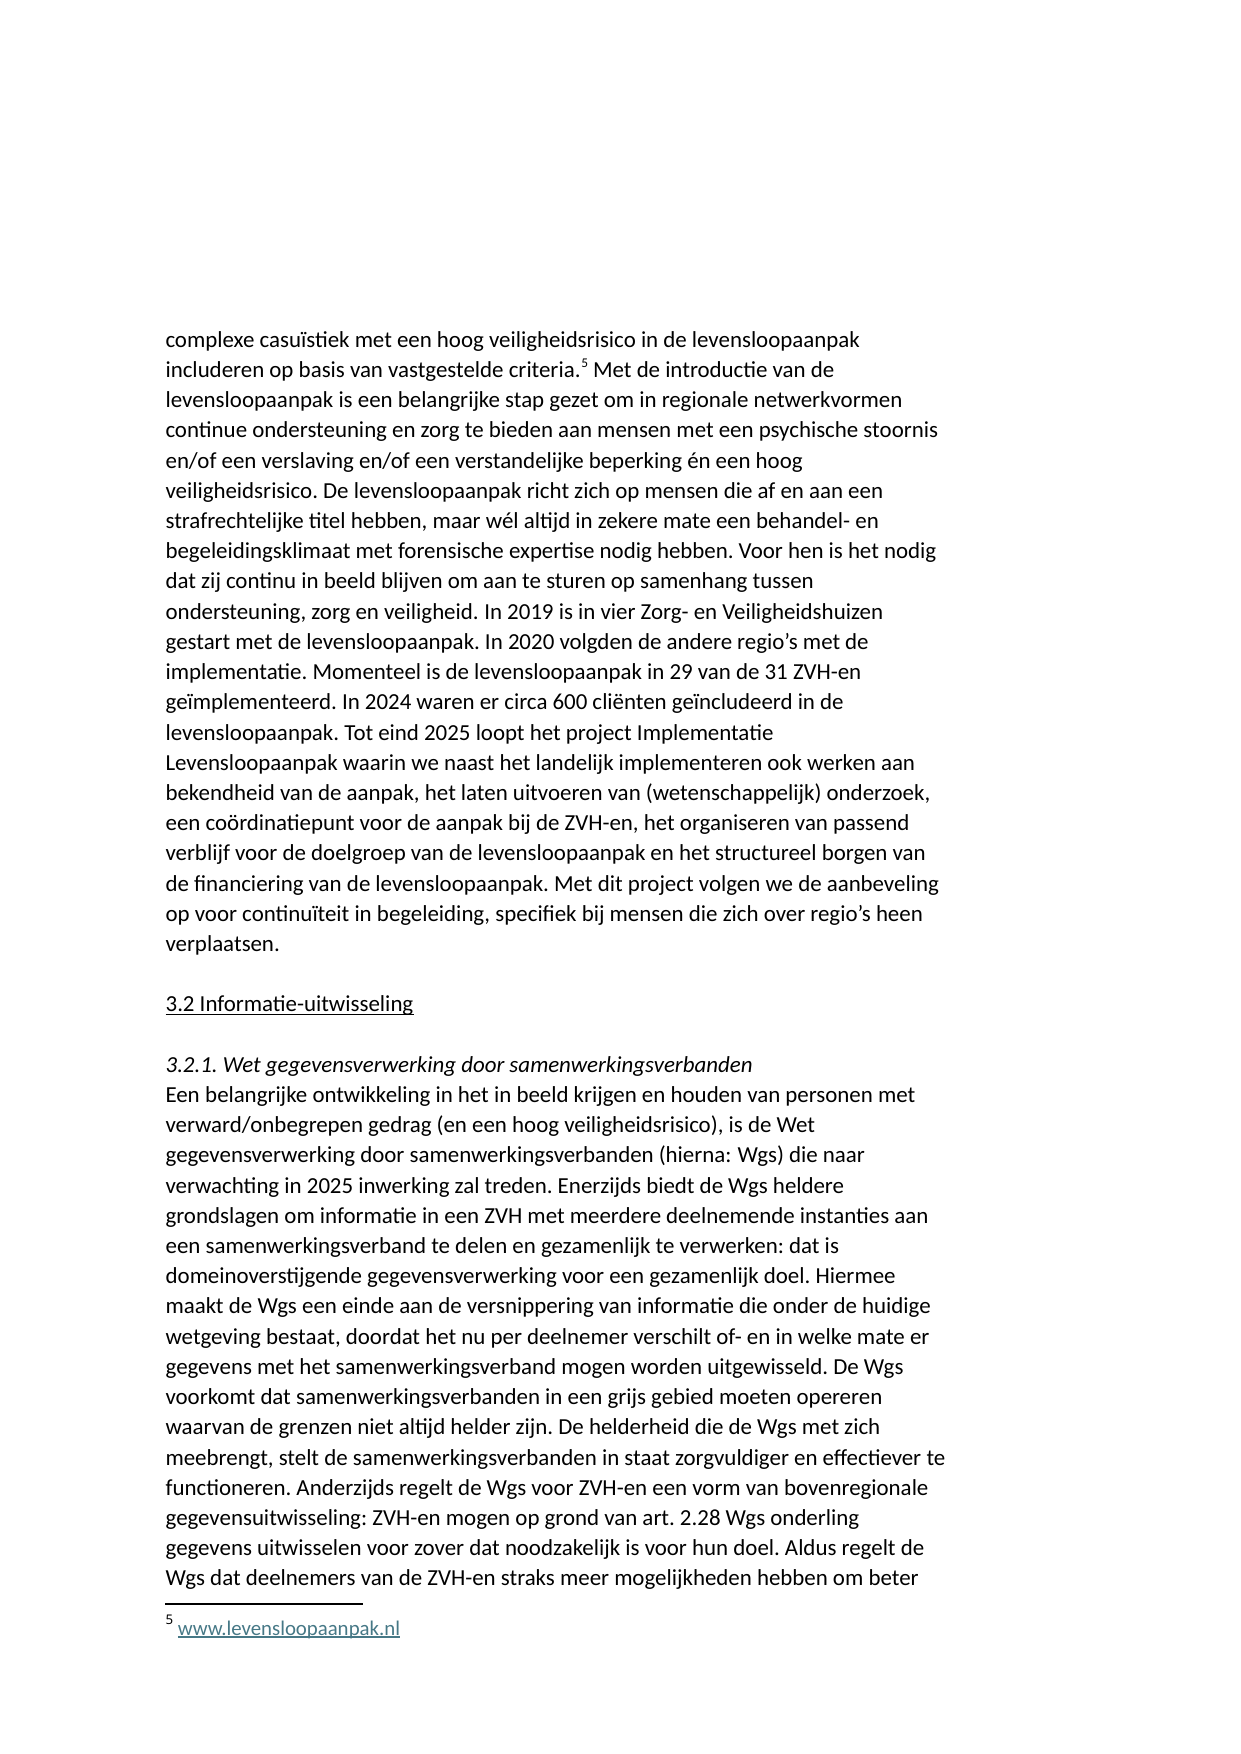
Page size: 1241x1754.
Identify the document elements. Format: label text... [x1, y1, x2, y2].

text 3.2.1. Wet gegevensverwerking door samenwerkingsverbanden [165, 1050, 951, 1078]
text 3.2 Informatie-uitwisseling [165, 989, 951, 1017]
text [165, 325, 951, 957]
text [165, 1080, 951, 1591]
